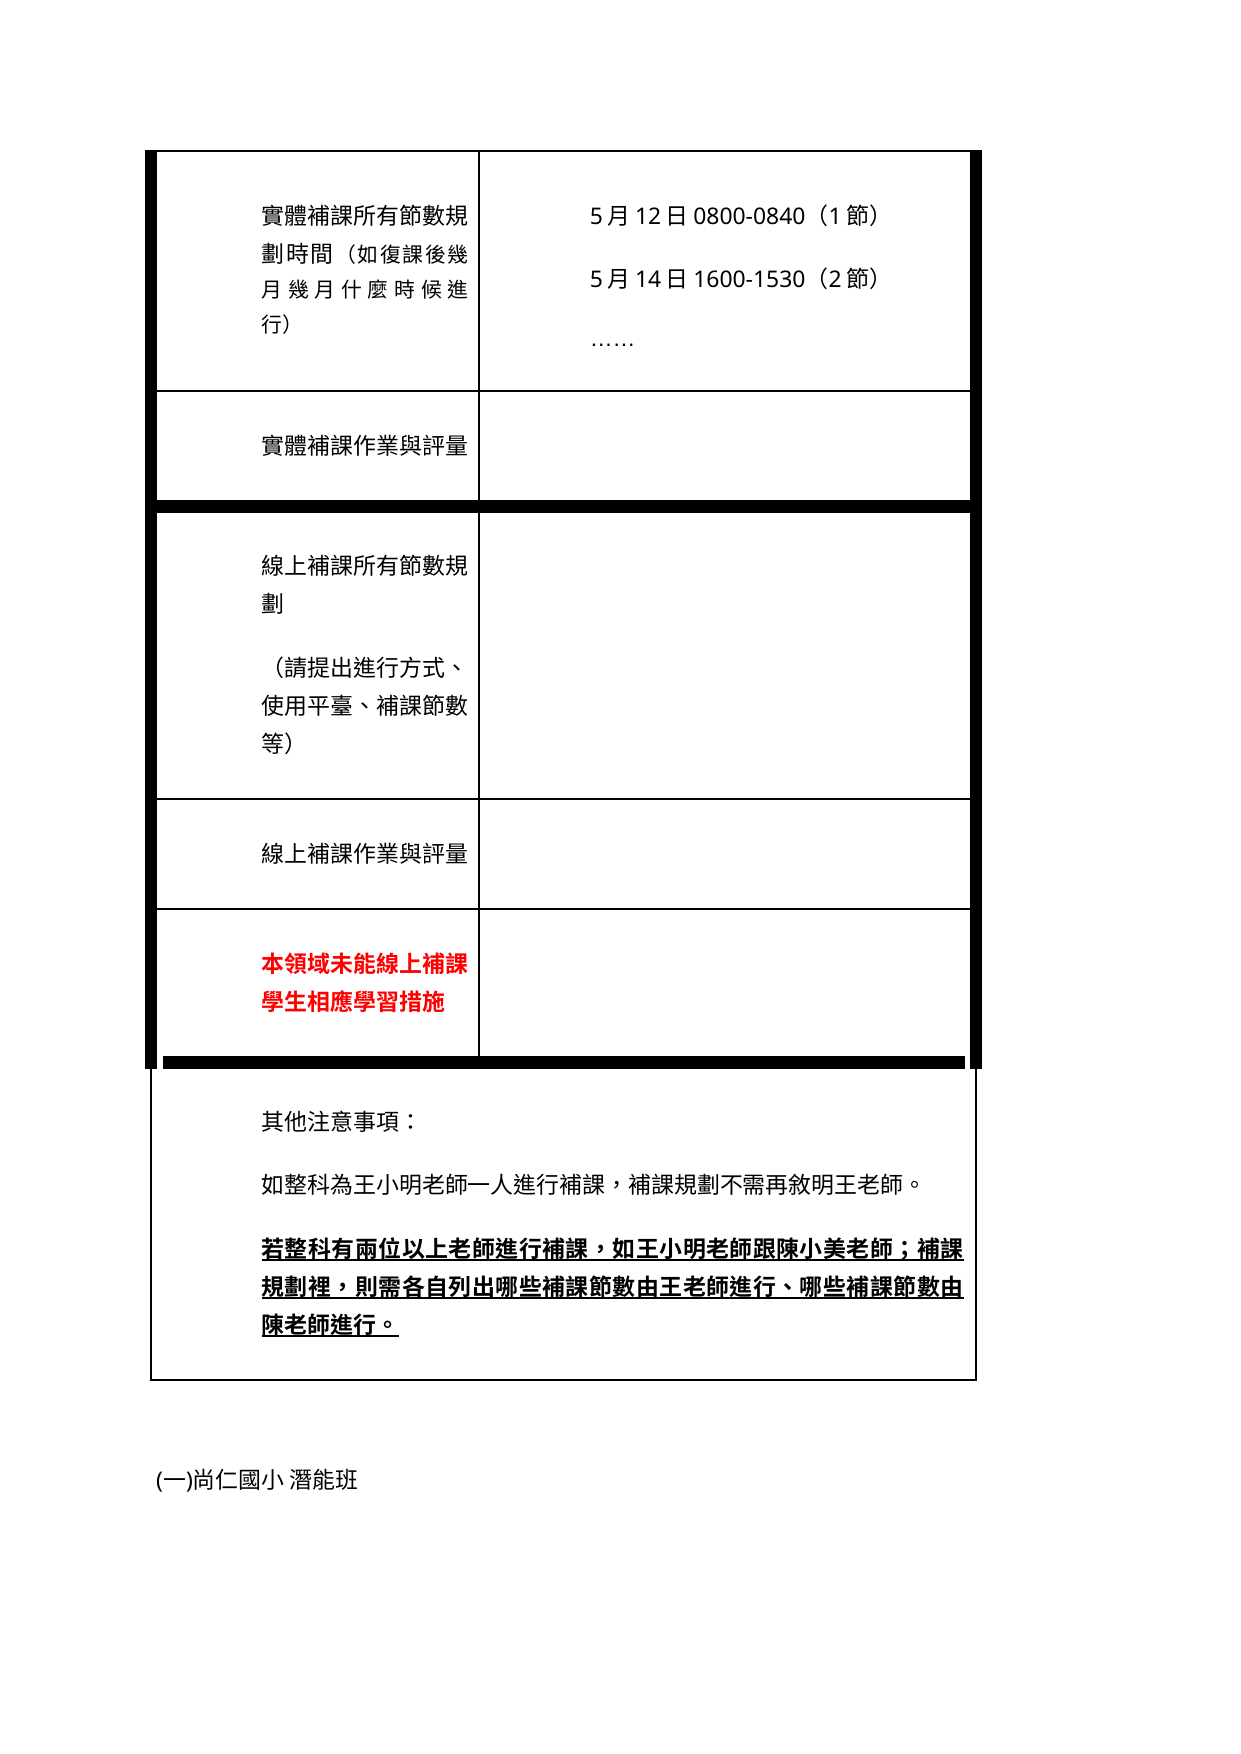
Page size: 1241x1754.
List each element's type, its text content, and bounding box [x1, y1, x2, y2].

table_cell 線上補課所有節數規劃 （請提出進行方式、使用平臺、補課節數等） [157, 513, 478, 798]
table_cell 實體補課作業與評量 [157, 392, 478, 500]
table_cell 本領域未能線上補課學生相應學習措施 [157, 910, 478, 1056]
table_cell 線上補課作業與評量 [157, 800, 478, 908]
table_cell [480, 392, 970, 500]
table_cell [480, 910, 970, 1056]
table_cell 5月12日0800-0840（1節） 5月14日1600-1530（2節） …… [480, 152, 970, 390]
table_cell [480, 800, 970, 908]
table_cell 其他注意事項： 如整科為王小明老師一人進行補課，補課規劃不需再敘明王老師。 若整科有兩位以上老師進行補課，如王小明老師跟陳小美老師；補課規劃裡，則需各自列出哪些補課節數由王老師進行、哪些補課節數由陳老師進行。 [152, 1056, 975, 1379]
table_cell 實體補課所有節數規劃時間（如復課後幾月幾月什麼時候進行） [157, 152, 478, 390]
text (一)尚仁國小 潛能班 [150, 1461, 1090, 1495]
table_cell [480, 513, 970, 798]
